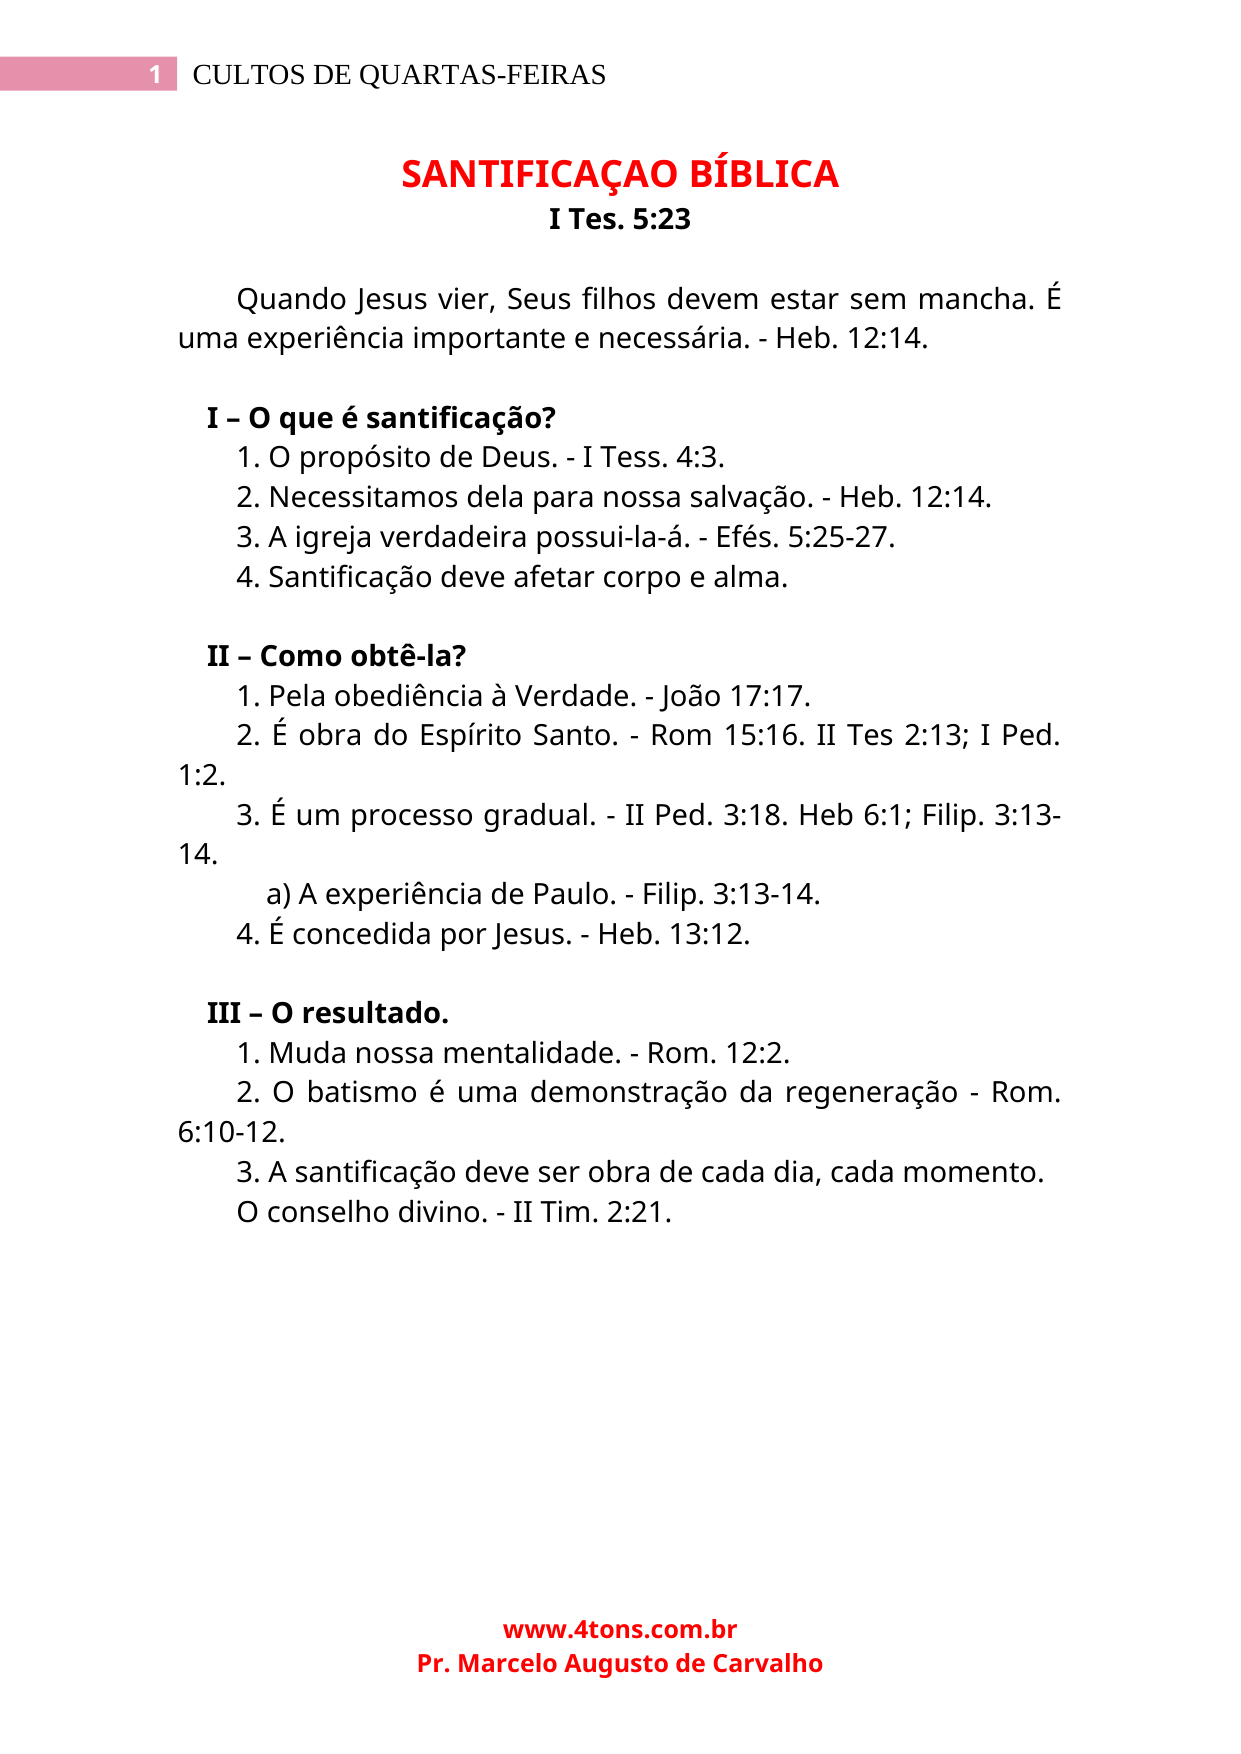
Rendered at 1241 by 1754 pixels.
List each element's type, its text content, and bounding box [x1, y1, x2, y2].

text 1. O propósito de Deus. - I Tess. 4:3. [177, 437, 1063, 476]
text 4. Santificação deve afetar corpo e alma. [177, 556, 1063, 596]
text a) A experiência de Paulo. - Filip. 3:13-14. [177, 873, 1063, 913]
text 4. É concedida por Jesus. - Heb. 13:12. [177, 913, 1063, 953]
text 3. A santificação deve ser obra de cada dia, cada momento. [177, 1151, 1063, 1191]
text I – O que é santificação? [177, 397, 1063, 437]
text 3. A igreja verdadeira possui-la-á. - Efés. 5:25-27. [177, 516, 1063, 556]
text 2. É obra do Espírito Santo. - Rom 15:16. II Tes 2:13; I Ped. 1:2. [177, 714, 1063, 794]
text 1. Muda nossa mentalidade. - Rom. 12:2. [177, 1032, 1063, 1072]
text 1. Pela obediência à Verdade. - João 17:17. [177, 675, 1063, 714]
text 2. Necessitamos dela para nossa salvação. - Heb. 12:14. [177, 476, 1063, 516]
text II – Como obtê-la? [177, 635, 1063, 675]
text I Tes. 5:23 [177, 199, 1063, 238]
text SANTIFICAÇAO BÍBLICA [177, 148, 1063, 199]
text 3. É um processo gradual. - II Ped. 3:18. Heb 6:1; Filip. 3:13-14. [177, 794, 1063, 873]
text O conselho divino. - II Tim. 2:21. [177, 1191, 1063, 1231]
text Quando Jesus vier, Seus filhos devem estar sem mancha. É uma experiência importante e necessária. - Heb. 12:14. [177, 278, 1063, 357]
text 2. O batismo é uma demonstração da regeneração - Rom. 6:10-12. [177, 1072, 1063, 1151]
text III – O resultado. [177, 992, 1063, 1032]
